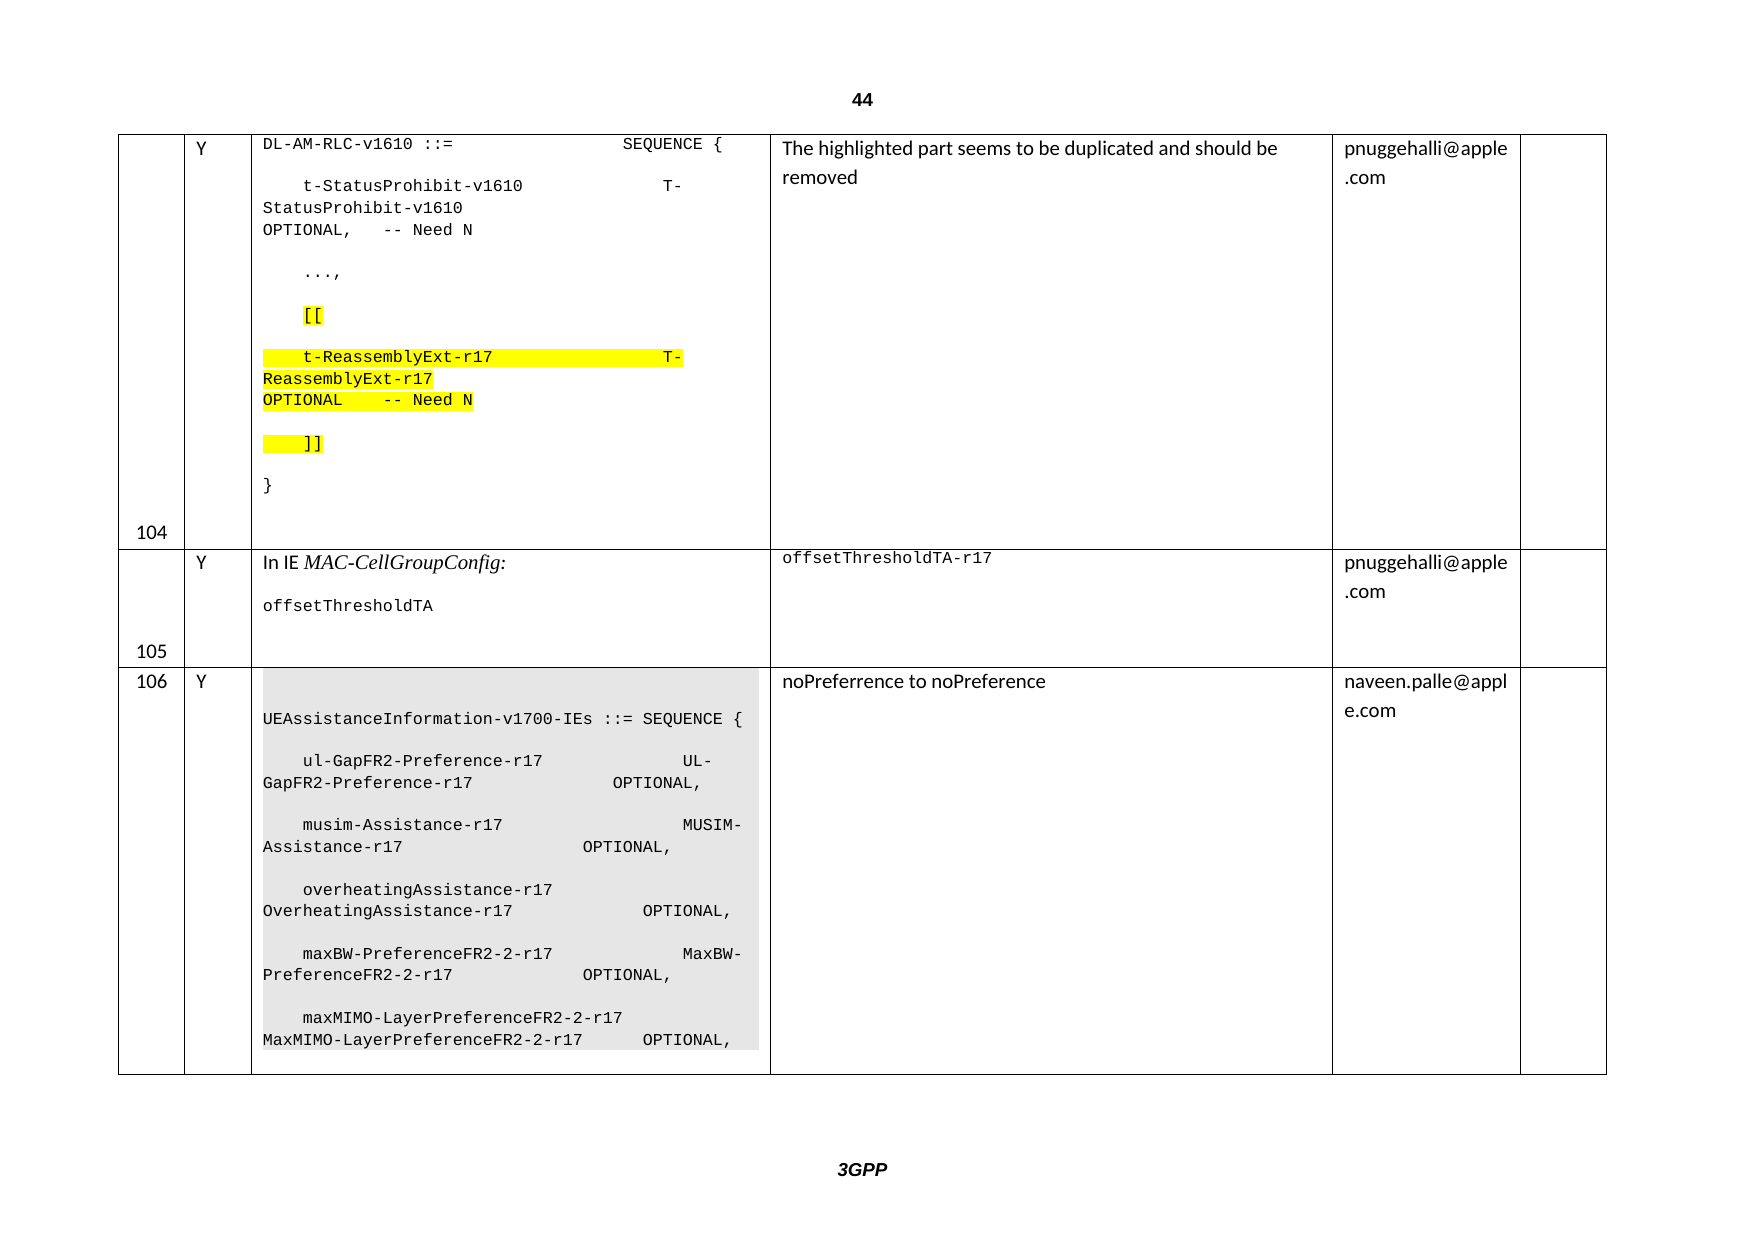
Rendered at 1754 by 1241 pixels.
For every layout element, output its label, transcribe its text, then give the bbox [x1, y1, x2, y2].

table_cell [252, 668, 770, 1074]
table_cell In IE MAC-CellGroupConfig: offsetThresholdTA [252, 550, 770, 667]
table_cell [771, 668, 1332, 1074]
table_cell DL-AM-RLC-v1610 ::= SEQUENCE { t-StatusProhibit-v1610 T-StatusProhibit-v1610 OPTIONAL, -- Need N ..., [[ t-ReassemblyExt-r17 T-ReassemblyExt-r17 OPTIONAL -- Need N ]] } [252, 135, 770, 548]
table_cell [1333, 135, 1520, 548]
table_cell 104 [119, 135, 184, 548]
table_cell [1333, 668, 1520, 1074]
table_cell 106 [119, 668, 184, 1074]
table_cell offsetThresholdTA-r17 [771, 550, 1332, 667]
table_cell [1521, 135, 1606, 548]
table_cell pnuggehalli@apple.com [1333, 550, 1520, 667]
table_cell Y [185, 135, 251, 548]
table_cell The highlighted part seems to be duplicated and should be removed [771, 135, 1332, 548]
table_cell Y [185, 550, 251, 667]
table_cell Y [185, 668, 251, 1074]
table_cell [1521, 668, 1606, 1074]
table_cell 105 [119, 550, 184, 667]
table_cell [1521, 550, 1606, 667]
